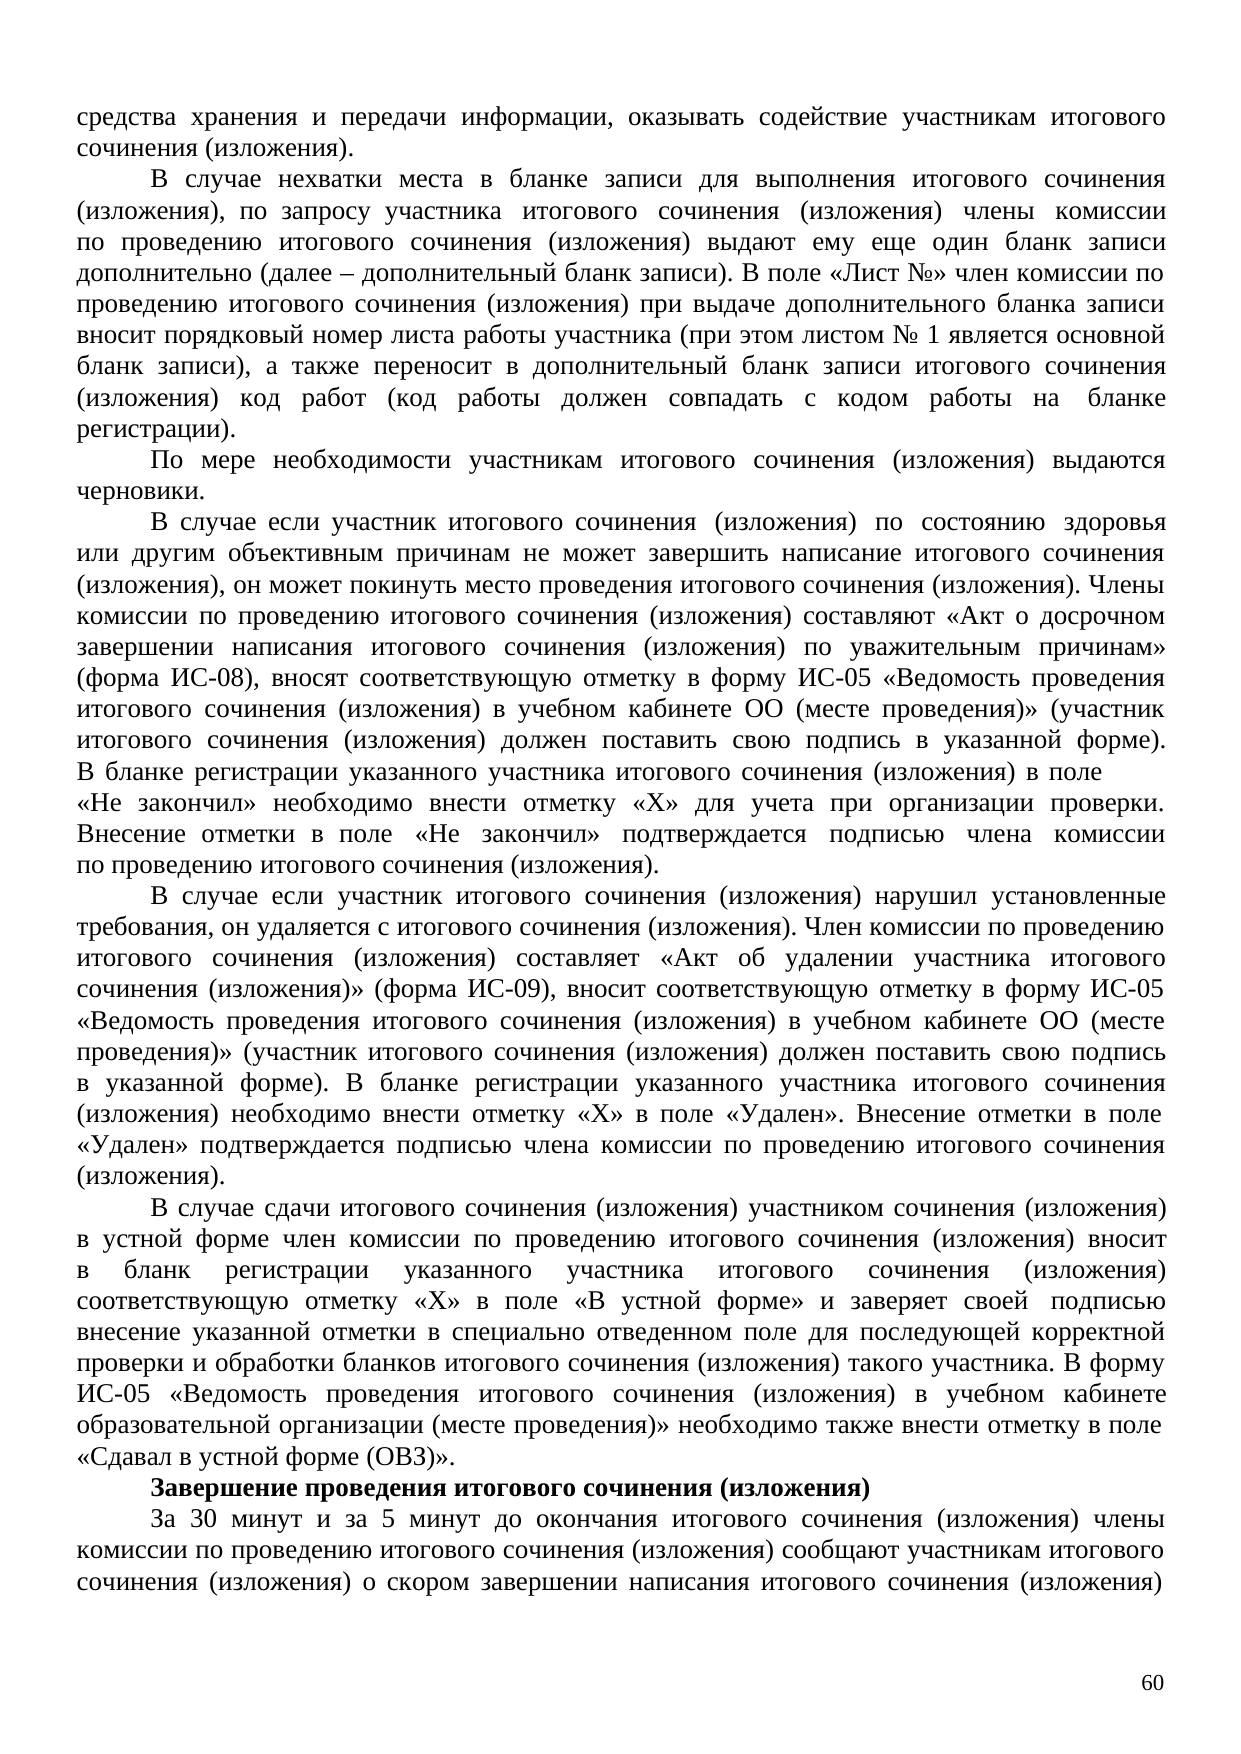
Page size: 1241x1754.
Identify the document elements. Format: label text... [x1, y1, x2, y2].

text В случае если участник итогового сочинения (изложения) нарушил установленные требования, он удаляется с итогового сочинения (изложения). Член комиссии по проведению итогового сочинения (изложения) составляет «Акт об удалении участника итогового сочинения (изложения)» (форма ИС-09), вносит соответствующую отметку в форму ИС-05 [76, 879, 1166, 1004]
text По мере необходимости участникам итогового сочинения (изложения) выдаются черновики. [76, 443, 1166, 505]
text «Удален» подтверждается подписью члена комиссии по проведению итогового сочинения (изложения). [76, 1128, 1167, 1191]
text За 30 минут и за 5 минут до окончания итогового сочинения (изложения) члены комиссии по проведению итогового сочинения (изложения) сообщают участникам итогового сочинения (изложения) о скором завершении написания итогового сочинения (изложения) [76, 1502, 1166, 1596]
text «Не закончил» необходимо внести отметку «Х» для учета при организации проверки. Внесение отметки в поле «Не закончил» подтверждается подписью члена комиссии по проведению итогового сочинения (изложения). [76, 786, 1165, 879]
text «Ведомость проведения итогового сочинения (изложения) в учебном кабинете ОО (месте проведения)» (участник итогового сочинения (изложения) должен поставить свою подпись в указанной форме). В бланке регистрации указанного участника итогового сочинения (изложения) необходимо внести отметку «Х» в поле «Удален». Внесение отметки в поле [76, 1004, 1166, 1128]
subtitle Завершение проведения итогового сочинения (изложения) [150, 1472, 1196, 1502]
text В случае если участник итогового сочинения (изложения) по состоянию здоровья или другим объективным причинам не может завершить написание итогового сочинения (изложения), он может покинуть место проведения итогового сочинения (изложения). Члены комиссии по проведению итогового сочинения (изложения) составляют «Акт о досрочном завершении написания итогового сочинения (изложения) по уважительным причинам» (форма ИС-08), вносят соответствующую отметку в форму ИС-05 «Ведомость проведения итогового сочинения (изложения) в учебном кабинете ОО (месте проведения)» (участник итогового сочинения (изложения) должен поставить свою подпись в указанной форме). В бланке регистрации указанного участника итогового сочинения (изложения) в поле [76, 505, 1166, 786]
text В случае нехватки места в бланке записи для выполнения итогового сочинения (изложения), по запросу участника итогового сочинения (изложения) члены комиссии по проведению итогового сочинения (изложения) выдают ему еще один бланк записи дополнительно (далее – дополнительный бланк записи). В поле «Лист №» член комиссии по проведению итогового сочинения (изложения) при выдаче дополнительного бланка записи вносит порядковый номер листа работы участника (при этом листом № 1 является основной бланк записи), а также переносит в дополнительный бланк записи итогового сочинения (изложения) код работ (код работы должен совпадать с кодом работы на бланке регистрации). [76, 163, 1166, 443]
text В случае сдачи итогового сочинения (изложения) участником сочинения (изложения) в устной форме член комиссии по проведению итогового сочинения (изложения) вносит в бланк регистрации указанного участника итогового сочинения (изложения) соответствующую отметку «Х» в поле «В устной форме» и заверяет своей подписью внесение указанной отметки в специально отведенном поле для последующей корректной проверки и обработки бланков итогового сочинения (изложения) такого участника. В форму ИС-05 «Ведомость проведения итогового сочинения (изложения) в учебном кабинете образовательной организации (месте проведения)» необходимо также внести отметку в поле [76, 1191, 1167, 1440]
text «Сдавал в устной форме (ОВЗ)». [76, 1440, 1196, 1471]
text средства хранения и передачи информации, оказывать содействие участникам итогового сочинения (изложения). [76, 100, 1166, 163]
